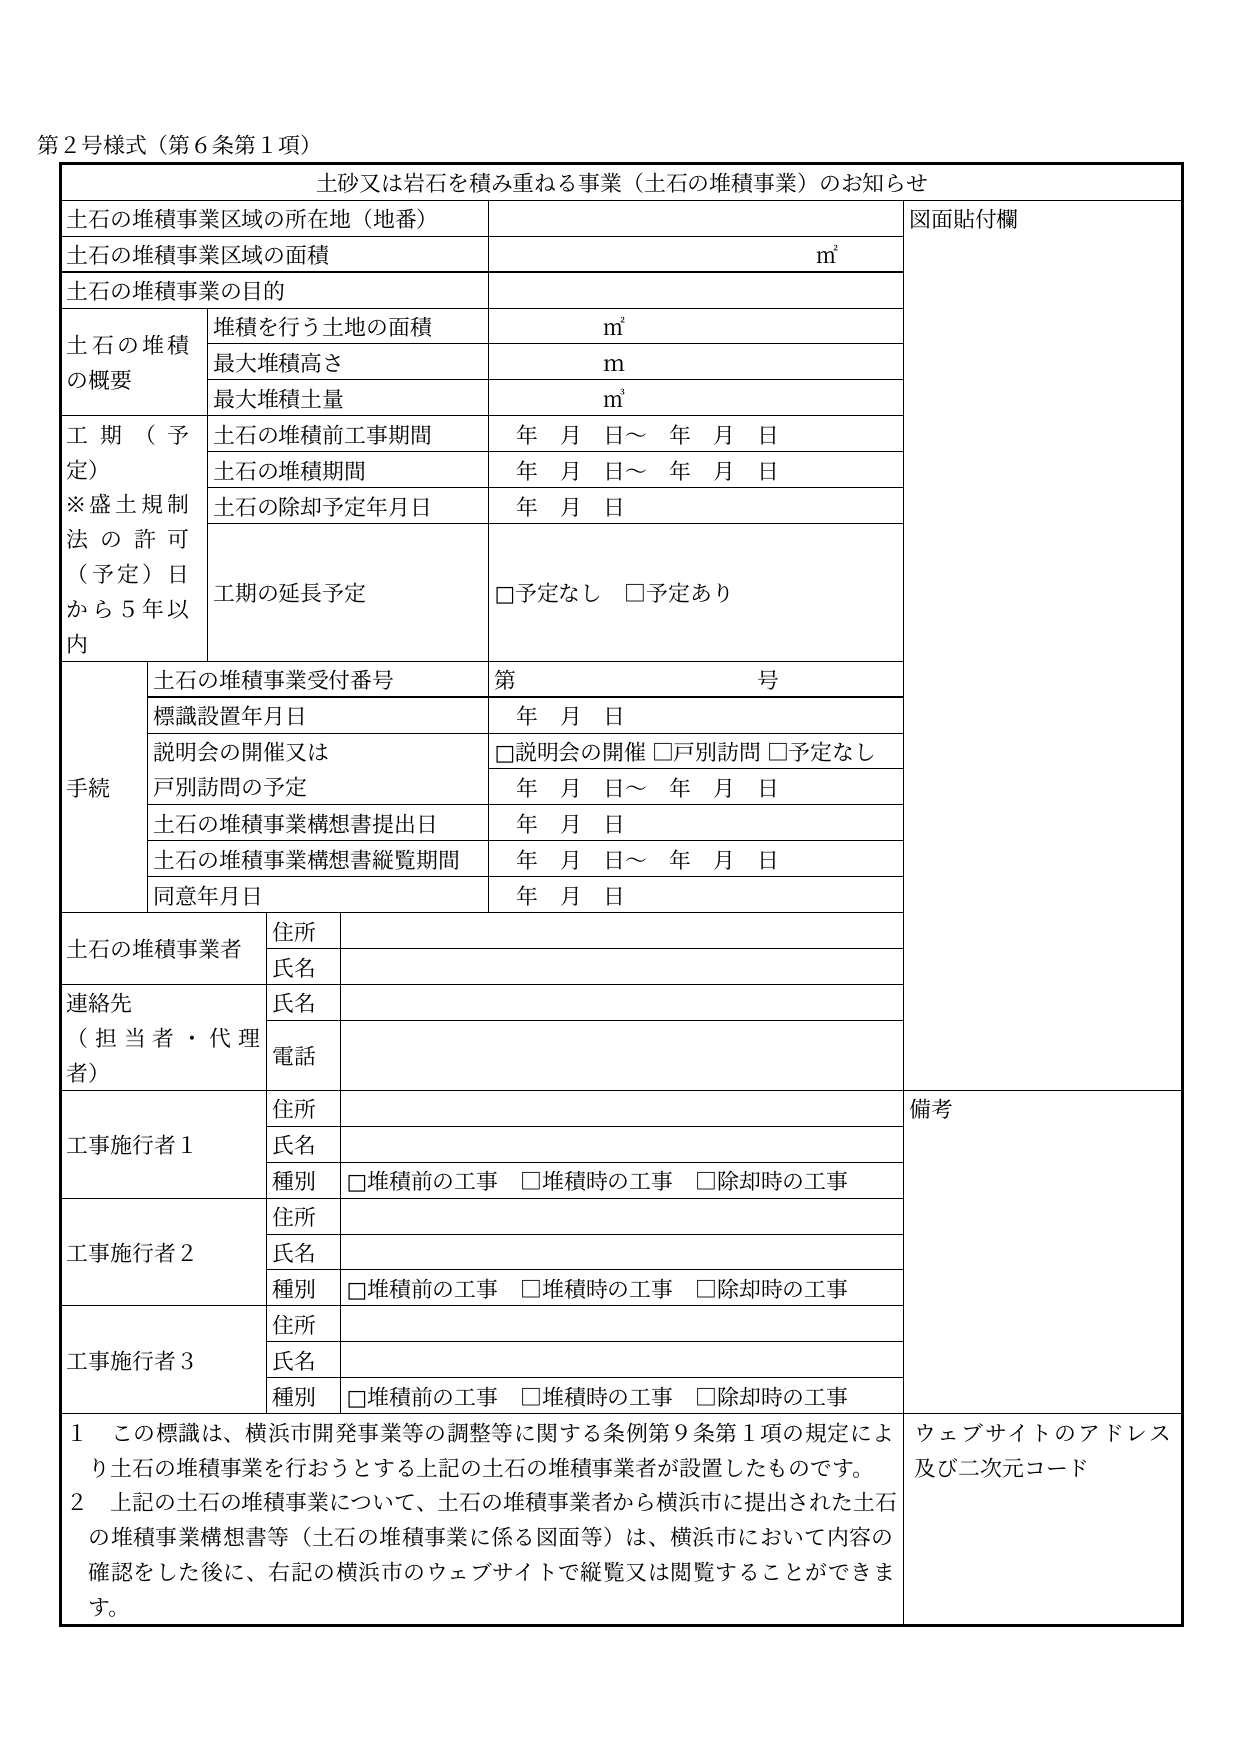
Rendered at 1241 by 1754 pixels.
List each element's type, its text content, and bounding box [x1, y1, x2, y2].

table_cell 土石の堆積事業区域の所在地（地番） [62, 201, 488, 236]
table_cell 年 月 日 [489, 805, 903, 840]
table_cell □堆積前の工事 □堆積時の工事 □除却時の工事 [341, 1270, 903, 1305]
table_cell [341, 1127, 903, 1162]
table_cell 土石の堆積事業構想書提出日 [148, 805, 488, 840]
table_cell 氏名 [267, 949, 340, 984]
table_cell 土石の除却予定年月日 [208, 488, 488, 523]
table_cell [341, 913, 903, 948]
table_cell 土石の堆積前工事期間 [208, 416, 488, 451]
table_cell 工事施行者１ [62, 1091, 266, 1197]
table_cell 土石の堆積事業受付番号 [148, 662, 488, 696]
table_cell [341, 1199, 903, 1233]
table_cell 土石の堆積事業者 [62, 913, 266, 984]
table_cell 氏名 [267, 1235, 340, 1269]
table_cell 年 月 日 [489, 488, 903, 523]
table_cell [341, 985, 903, 1020]
table_cell 第 号 [489, 662, 903, 696]
table_cell □堆積前の工事 □堆積時の工事 □除却時の工事 [341, 1378, 903, 1413]
table_cell 種別 [267, 1270, 340, 1305]
table_cell □説明会の開催 □戸別訪問 □予定なし [489, 734, 903, 768]
table_cell 種別 [267, 1163, 340, 1197]
table_cell 工期（予定） ※盛土規制法の許可（予定）日から５年以内 [62, 416, 207, 661]
table_cell 年 月 日～ 年 月 日 [489, 841, 903, 876]
table_cell [489, 201, 903, 236]
table_cell 標識設置年月日 [148, 698, 488, 732]
table_cell 年 月 日 [489, 877, 903, 912]
table_cell [341, 1021, 903, 1090]
table_cell 連絡先 （担当者・代理者） [62, 985, 266, 1090]
table_cell ㎡ [489, 309, 903, 343]
table_cell 住所 [267, 1199, 340, 1233]
table_cell 年 月 日 [489, 698, 903, 732]
table_cell 土石の堆積期間 [208, 452, 488, 487]
table_cell ㎥ [489, 380, 903, 415]
table_cell □堆積前の工事 □堆積時の工事 □除却時の工事 [341, 1163, 903, 1197]
table_cell 年 月 日～ 年 月 日 [489, 452, 903, 487]
table_cell 工事施行者３ [62, 1306, 266, 1413]
table_cell [341, 949, 903, 984]
table_header 土砂又は岩石を積み重ねる事業（土石の堆積事業）のお知らせ [62, 165, 1181, 199]
table_cell 住所 [267, 1091, 340, 1126]
table_cell [341, 1091, 903, 1126]
table_cell 土石の堆積事業区域の面積 [62, 237, 488, 271]
table_cell １ この標識は、横浜市開発事業等の調整等に関する条例第９条第１項の規定により土石の堆積事業を行おうとする上記の土石の堆積事業者が設置したものです。 ２ 上記の土石の堆積事業について、土石の堆積事業者から横浜市に提出された土石の堆積事業構想書等（土石の堆積事業に係る図面等）は、横浜市において内容の確認をした後に、右記の横浜市のウェブサイトで縦覧又は閲覧することができます。 [62, 1414, 903, 1623]
table_cell 住所 [267, 913, 340, 948]
table_cell [341, 1342, 903, 1377]
table_cell ｍ [489, 344, 903, 379]
table_cell 電話 [267, 1021, 340, 1090]
table_cell 工期の延長予定 [208, 524, 488, 661]
table_cell 手続 [62, 662, 147, 912]
table_cell ウェブサイトのアドレス及び二次元コード [904, 1414, 1181, 1623]
table_cell 説明会の開催又は 戸別訪問の予定 [148, 734, 488, 804]
text 第２号様式（第６条第１項） [37, 127, 1181, 162]
table_cell 氏名 [267, 1127, 340, 1162]
table_cell [341, 1306, 903, 1341]
table_cell 最大堆積土量 [208, 380, 488, 415]
table_cell 最大堆積高さ [208, 344, 488, 379]
table_cell [489, 273, 903, 307]
table_cell □予定なし □予定あり [489, 524, 903, 661]
table_cell 同意年月日 [148, 877, 488, 912]
table_cell 住所 [267, 1306, 340, 1341]
table_cell 土石の堆積事業構想書縦覧期間 [148, 841, 488, 876]
table_cell 工事施行者２ [62, 1199, 266, 1305]
table_cell 図面貼付欄 [904, 201, 1181, 1090]
table_cell 堆積を行う土地の面積 [208, 309, 488, 343]
table_cell [341, 1235, 903, 1269]
table_cell 年 月 日～ 年 月 日 [489, 769, 903, 804]
table_cell 氏名 [267, 1342, 340, 1377]
table_cell 土石の堆積の概要 [62, 309, 207, 415]
table_cell ㎡ [489, 237, 903, 271]
table_cell 土石の堆積事業の目的 [62, 273, 488, 307]
table_cell 氏名 [267, 985, 340, 1020]
table_cell 種別 [267, 1378, 340, 1413]
table_cell 備考 [904, 1091, 1181, 1413]
table_cell 年 月 日～ 年 月 日 [489, 416, 903, 451]
